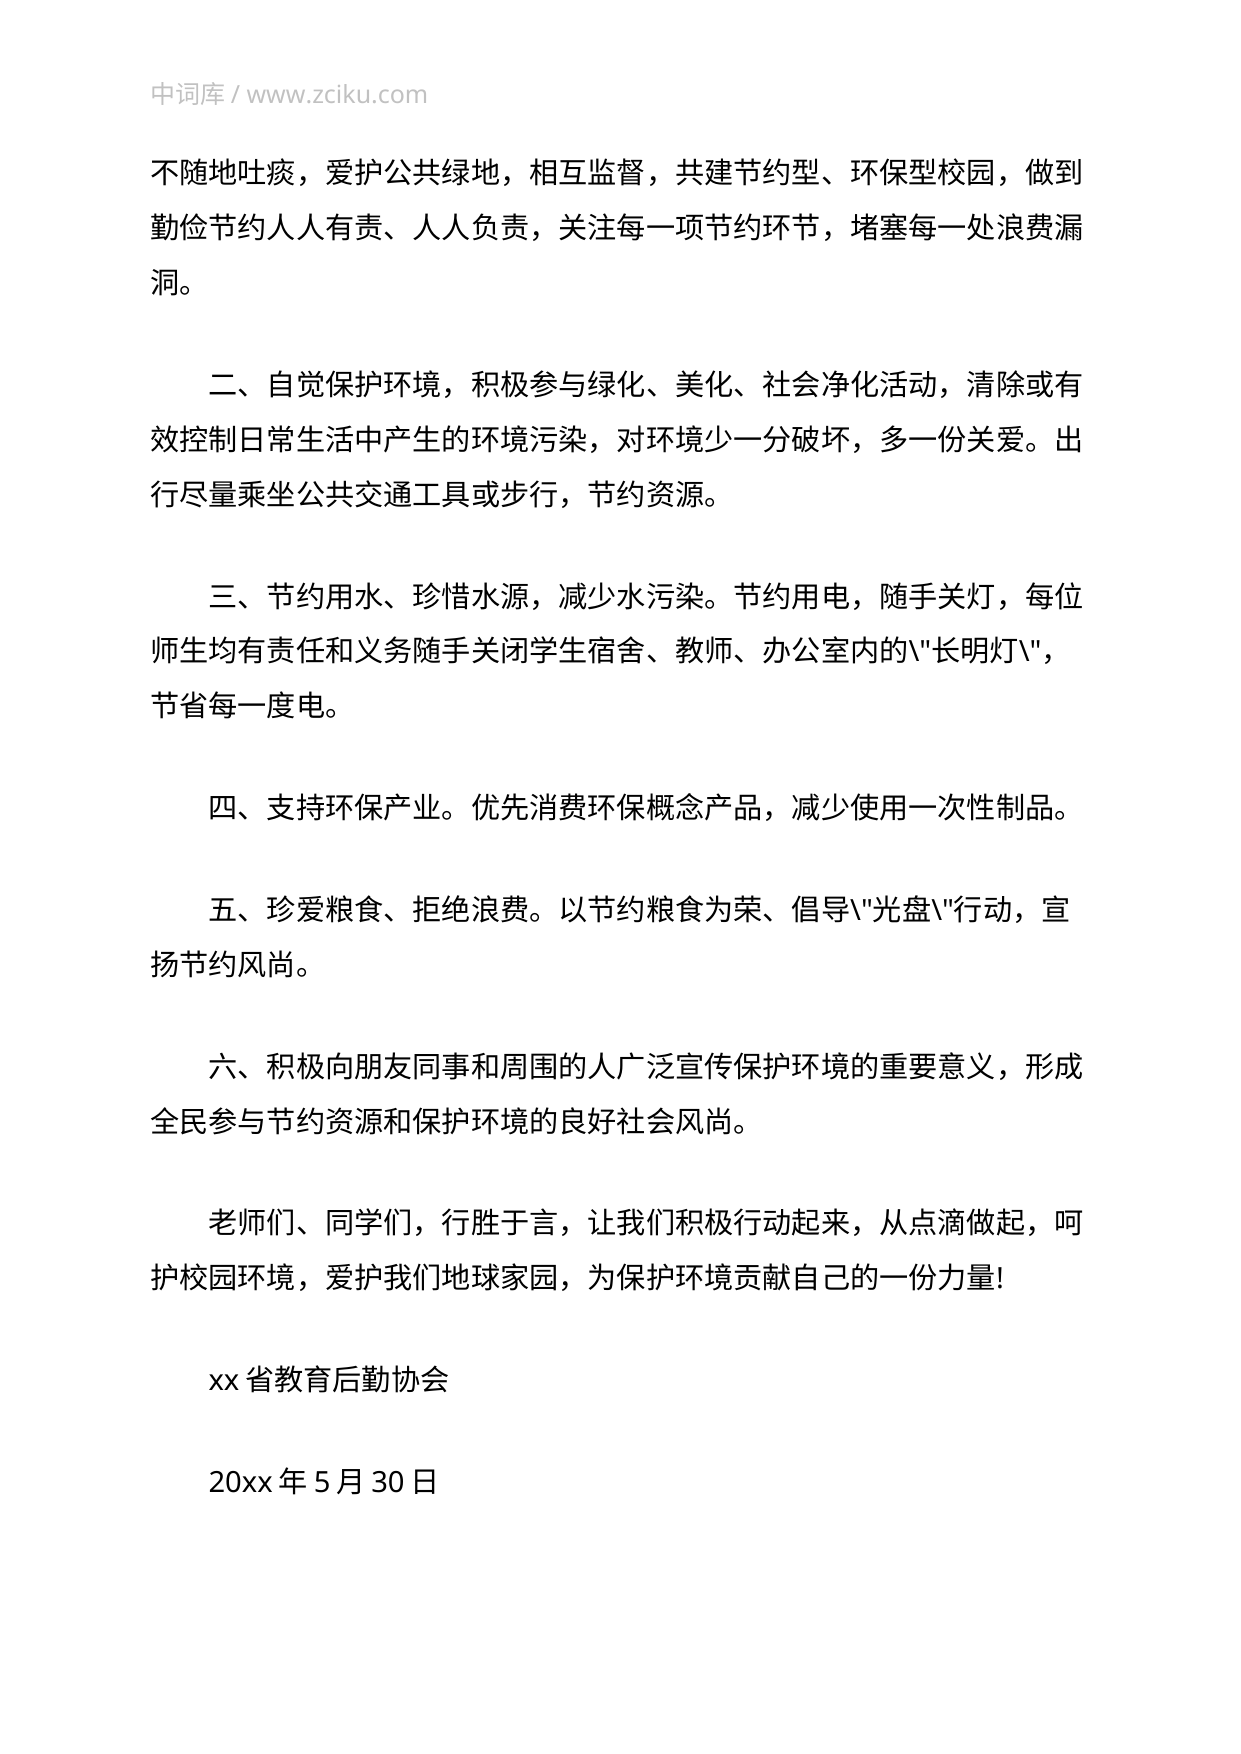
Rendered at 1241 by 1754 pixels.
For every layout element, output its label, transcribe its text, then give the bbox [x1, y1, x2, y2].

text xx省教育后勤协会 [150, 1357, 1090, 1399]
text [150, 150, 1090, 302]
text 三、节约用水、珍惜水源，减少水污染。节约用电，随手关灯，每位师生均有责任和义务随手关闭学生宿舍、教师、办公室内的\"长明灯\"，节省每一度电。 [150, 573, 1090, 725]
text 四、支持环保产业。优先消费环保概念产品，减少使用一次性制品。 [150, 785, 1090, 827]
text 六、积极向朋友同事和周围的人广泛宣传保护环境的重要意义，形成全民参与节约资源和保护环境的良好社会风尚。 [150, 1043, 1090, 1141]
text 五、珍爱粮食、拒绝浪费。以节约粮食为荣、倡导\"光盘\"行动，宣扬节约风尚。 [150, 887, 1090, 984]
text 二、自觉保护环境，积极参与绿化、美化、社会净化活动，清除或有效控制日常生活中产生的环境污染，对环境少一分破坏，多一份关爱。出行尽量乘坐公共交通工具或步行，节约资源。 [150, 362, 1090, 514]
text 老师们、同学们，行胜于言，让我们积极行动起来，从点滴做起，呵护校园环境，爱护我们地球家园，为保护环境贡献自己的一份力量! [150, 1200, 1090, 1297]
text 20xx年5月30日 [150, 1459, 1090, 1501]
